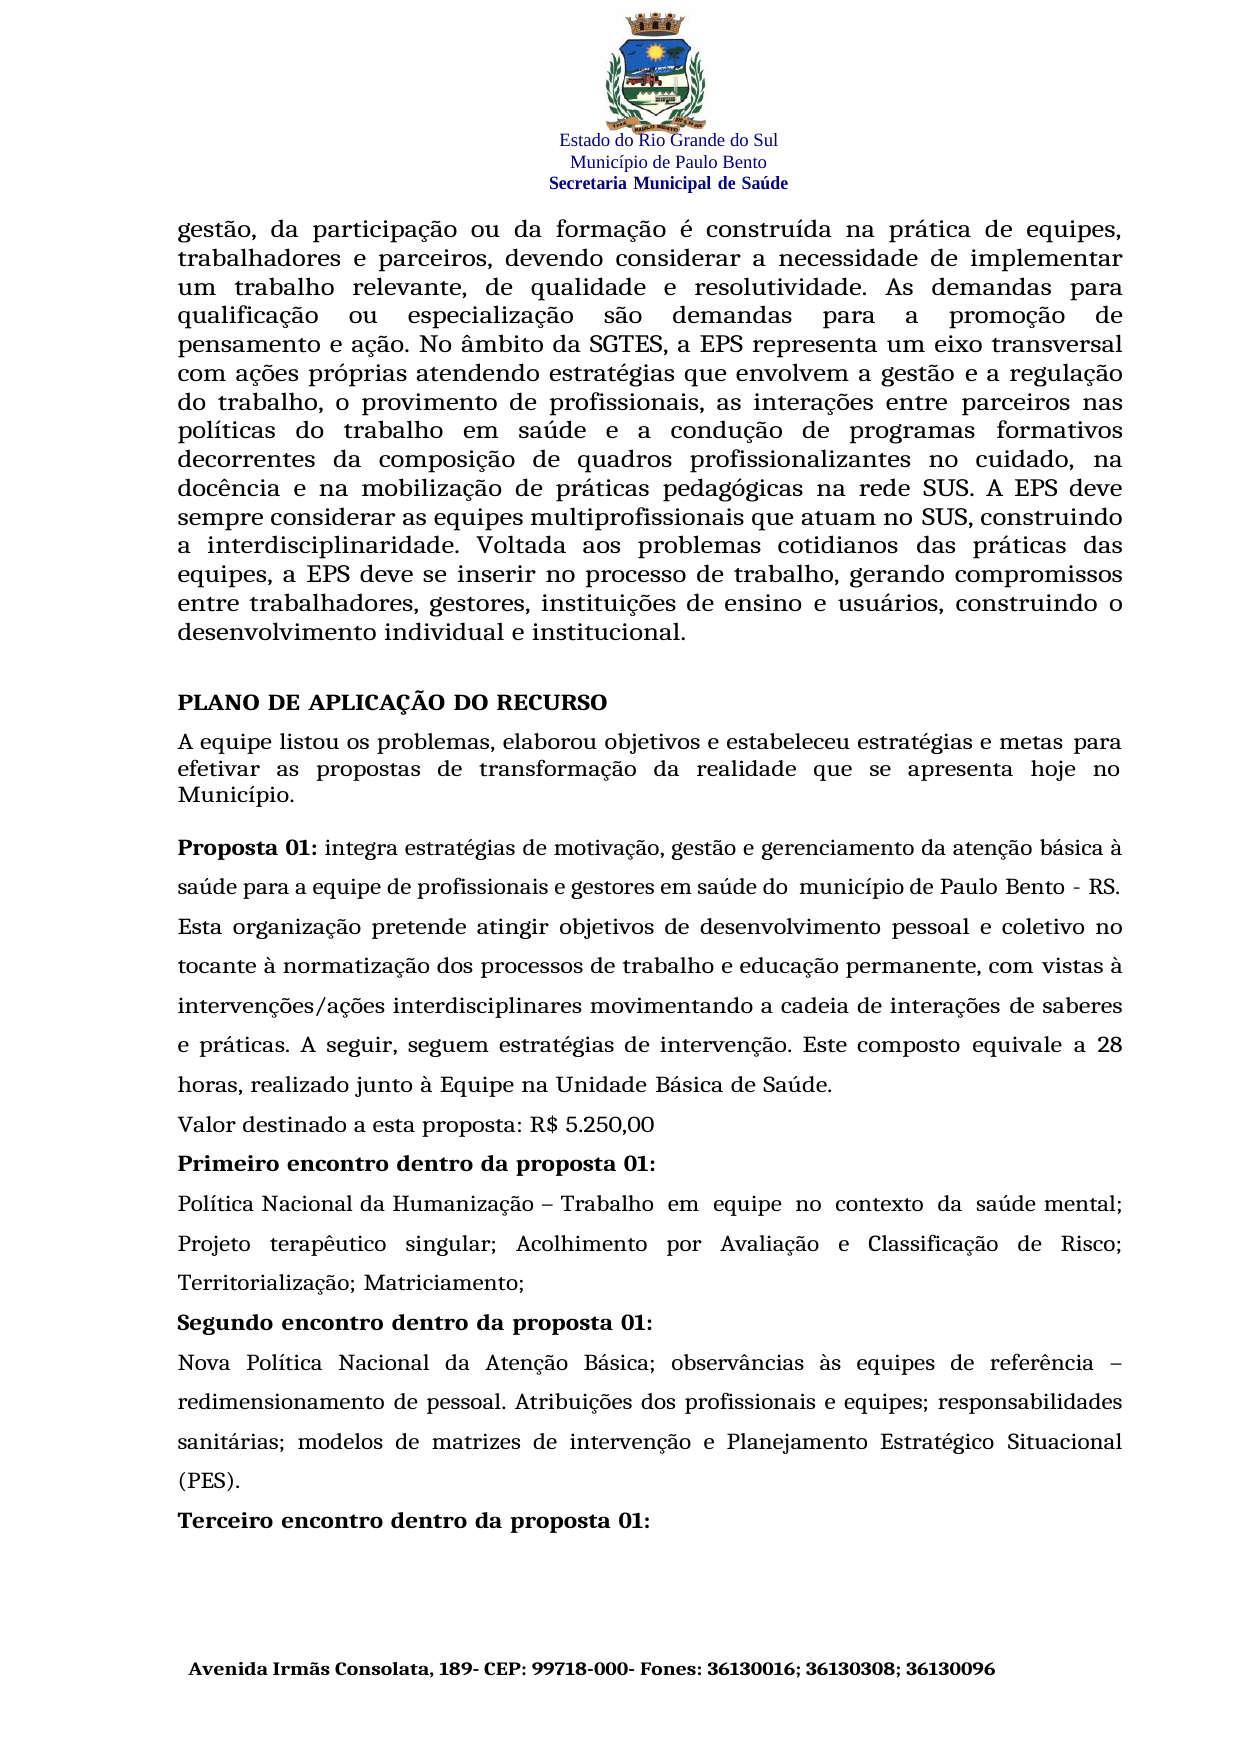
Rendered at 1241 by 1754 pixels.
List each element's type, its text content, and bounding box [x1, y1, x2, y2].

text Segundo encontro dentro da proposta 01: [177, 1310, 1221, 1336]
text Valor destinado a esta proposta: R$ 5.250,00 [177, 1111, 1221, 1138]
text gestão, da participação ou da formação é construída na prática de equipes, trabalhadores e parceiros, devendo considerar a necessidade de implementar um trabalho relevante, de qualidade e resolutividade. As demandas para qualificação ou especialização são demandas para a promoção de pensamento e ação. No âmbito da SGTES, a EPS representa um eixo transversal com ações próprias atendendo estratégias que envolvem a gestão e a regulação do trabalho, o provimento de profissionais, as interações entre parceiros nas políticas do trabalho em saúde e a condução de programas formativos decorrentes da composição de quadros profissionalizantes no cuidado, na docência e na mobilização de práticas pedagógicas na rede SUS. A EPS deve sempre considerar as equipes multiprofissionais que atuam no SUS, construindo a interdisciplinaridade. Voltada aos problemas cotidianos das práticas das equipes, a EPS deve se inserir no processo de trabalho, gerando compromissos entre trabalhadores, gestores, instituições de ensino e usuários, construindo o desenvolvimento individual e institucional. [177, 215, 1123, 646]
text Proposta 01: integra estratégias de motivação, gestão e gerenciamento da atenção básica à saúde para a equipe de profissionais e gestores em saúde do município de Paulo Bento - RS. [177, 834, 1123, 900]
picture [591, 0, 713, 150]
text Nova Política Nacional da Atenção Básica; observâncias às equipes de referência – redimensionamento de pessoal. Atribuições dos profissionais e equipes; responsabilidades sanitárias; modelos de matrizes de intervenção e Planejamento Estratégico Situacional (PES). [177, 1349, 1123, 1494]
text Terceiro encontro dentro da proposta 01: [177, 1508, 1221, 1534]
text Esta organização pretende atingir objetivos de desenvolvimento pessoal e coletivo no tocante à normatização dos processos de trabalho e educação permanente, com vistas à intervenções/ações interdisciplinares movimentando a cadeia de interações de saberes e práticas. A seguir, seguem estratégias de intervenção. Este composto equivale a 28 horas, realizado junto à Equipe na Unidade Básica de Saúde. [177, 914, 1123, 1098]
text Primeiro encontro dentro da proposta 01: [177, 1151, 1221, 1178]
text Política Nacional da Humanização – Trabalho em equipe no contexto da saúde mental; Projeto terapêutico singular; Acolhimento por Avaliação e Classificação de Risco; Territorialização; Matriciamento; [177, 1191, 1123, 1296]
text PLANO DE APLICAÇÃO DO RECURSO [177, 689, 1221, 716]
text A equipe listou os problemas, elaborou objetivos e estabeleceu estratégias e metas para efetivar as propostas de transformação da realidade que se apresenta hoje no Município. [177, 729, 1122, 808]
